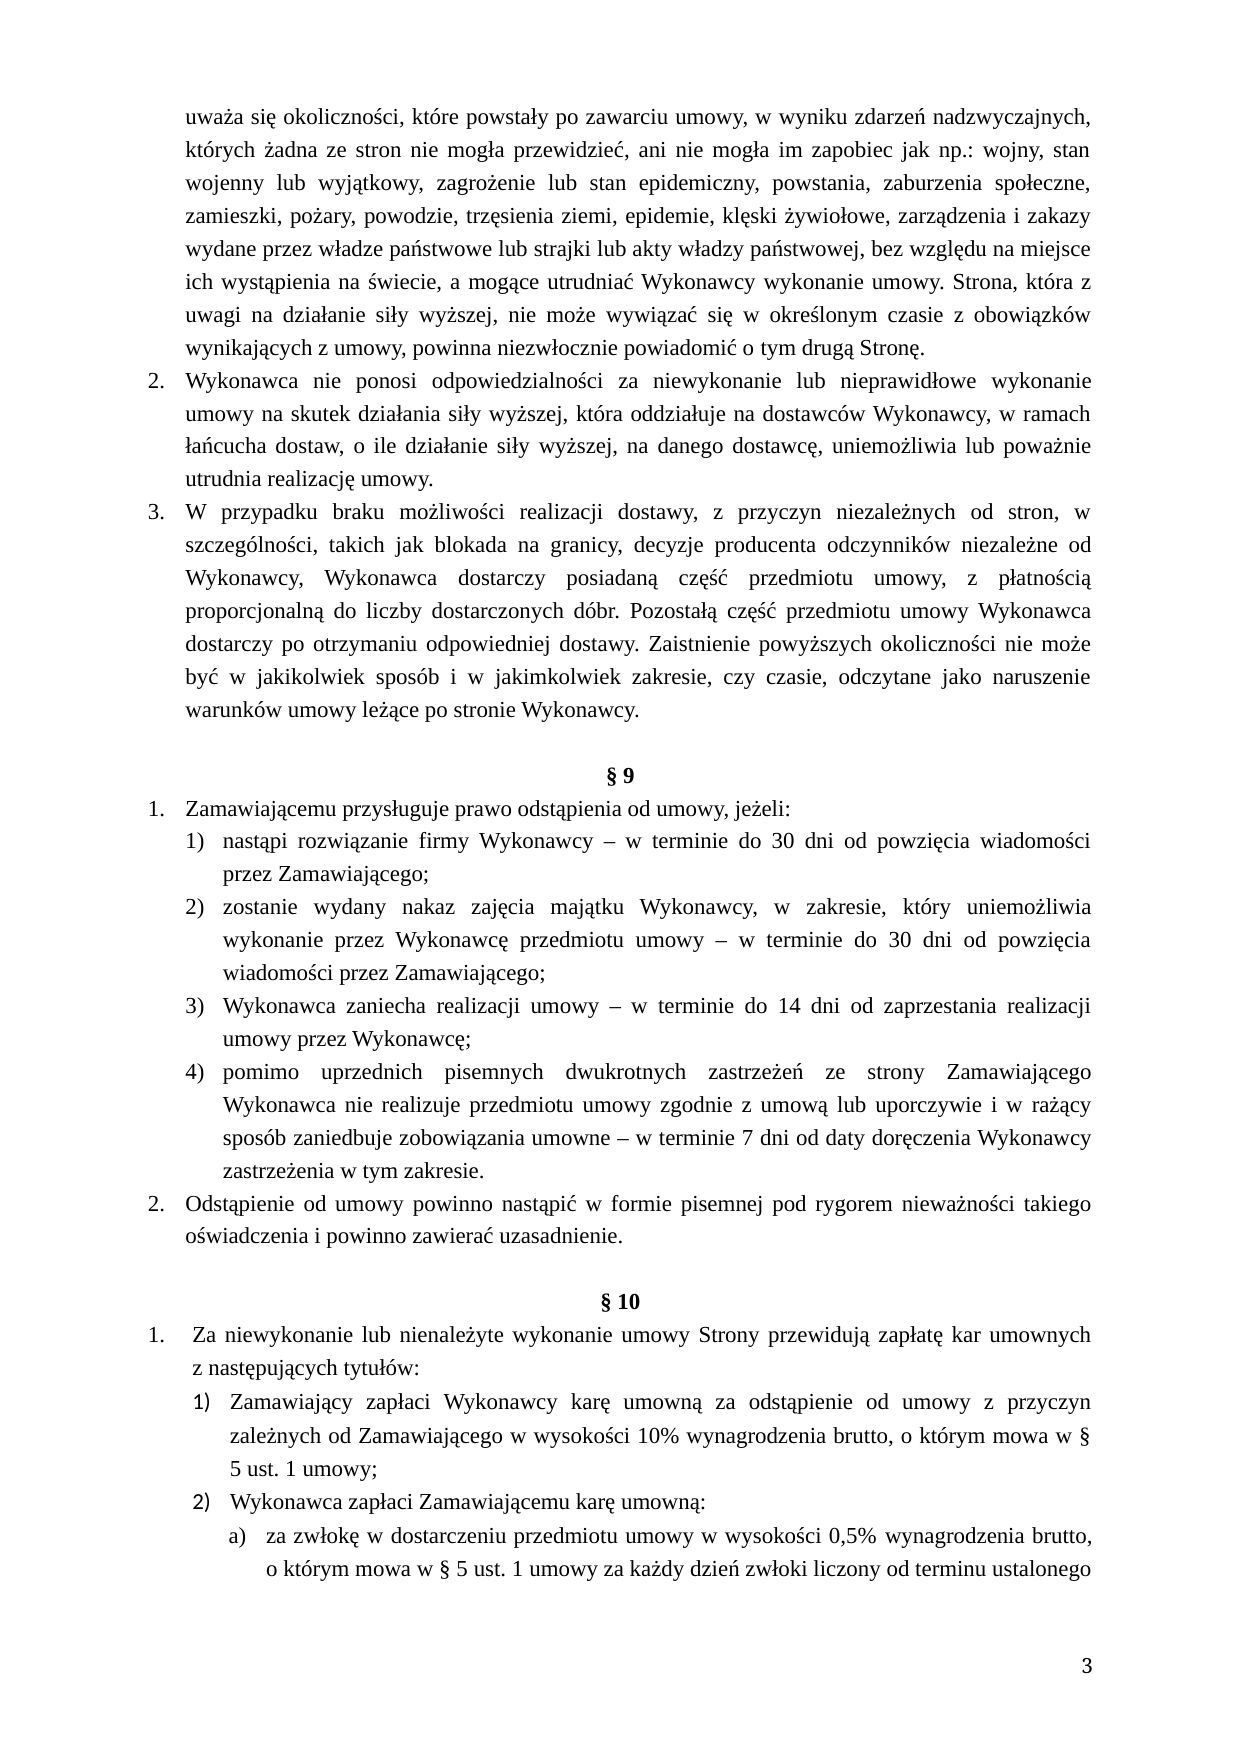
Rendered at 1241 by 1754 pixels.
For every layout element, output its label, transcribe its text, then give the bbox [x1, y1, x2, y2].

list Zamawiający zapłaci Wykonawcy karę umowną za odstąpienie od umowy z przyczyn zależnych od Zamawiającego w wysokości 10% wynagrodzenia brutto, o którym mowa w § 5 ust. 1 umowy; [192, 1387, 1092, 1481]
list Odstąpienie od umowy powinno nastąpić w formie pisemnej pod rygorem nieważności takiego oświadczenia i powinno zawierać uzasadnienie. [148, 1189, 1092, 1249]
list W przypadku braku możliwości realizacji dostawy, z przyczyn niezależnych od stron, w szczególności, takich jak blokada na granicy, decyzje producenta odczynników niezależne od Wykonawcy, Wykonawca dostarczy posiadaną część przedmiotu umowy, z płatnością proporcjonalną do liczby dostarczonych dóbr. Pozostałą część przedmiotu umowy Wykonawca dostarczy po otrzymaniu odpowiedniej dostawy. Zaistnienie powyższych okoliczności nie może być w jakikolwiek sposób i w jakimkolwiek zakresie, czy czasie, odczytane jako naruszenie warunków umowy leżące po stronie Wykonawcy. [148, 498, 1092, 722]
list Wykonawca nie ponosi odpowiedzialności za niewykonanie lub nieprawidłowe wykonanie umowy na skutek działania siły wyższej, która oddziałuje na dostawców Wykonawcy, w ramach łańcucha dostaw, o ile działanie siły wyższej, na danego dostawcę, uniemożliwia lub poważnie utrudnia realizację umowy. [148, 367, 1092, 492]
text § 10 [148, 1288, 1092, 1315]
list zostanie wydany nakaz zajęcia majątku Wykonawcy, w zakresie, który uniemożliwia wykonanie przez Wykonawcę przedmiotu umowy – w terminie do 30 dni od powzięcia wiadomości przez Zamawiającego; [185, 893, 1092, 986]
list Wykonawca zapłaci Zamawiającemu karę umowną: [192, 1487, 1092, 1516]
list Wykonawca zaniecha realizacji umowy – w terminie do 14 dni od zaprzestania realizacji umowy przez Wykonawcę; [185, 992, 1092, 1051]
text § 9 [148, 762, 1092, 788]
list pomimo uprzednich pisemnych dwukrotnych zastrzeżeń ze strony Zamawiającego Wykonawca nie realizuje przedmiotu umowy zgodnie z umową lub uporczywie i w rażący sposób zaniedbuje zobowiązania umowne – w terminie 7 dni od daty doręczenia Wykonawcy zastrzeżenia w tym zakresie. [185, 1058, 1092, 1183]
list Za niewykonanie lub nienależyte wykonanie umowy Strony przewidują zapłatę kar umownych z następujących tytułów: [148, 1321, 1092, 1381]
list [148, 103, 1092, 360]
list Zamawiającemu przysługuje prawo odstąpienia od umowy, jeżeli: [148, 794, 1092, 821]
list nastąpi rozwiązanie firmy Wykonawcy – w terminie do 30 dni od powzięcia wiadomości przez Zamawiającego; [185, 827, 1092, 887]
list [228, 1522, 1092, 1582]
